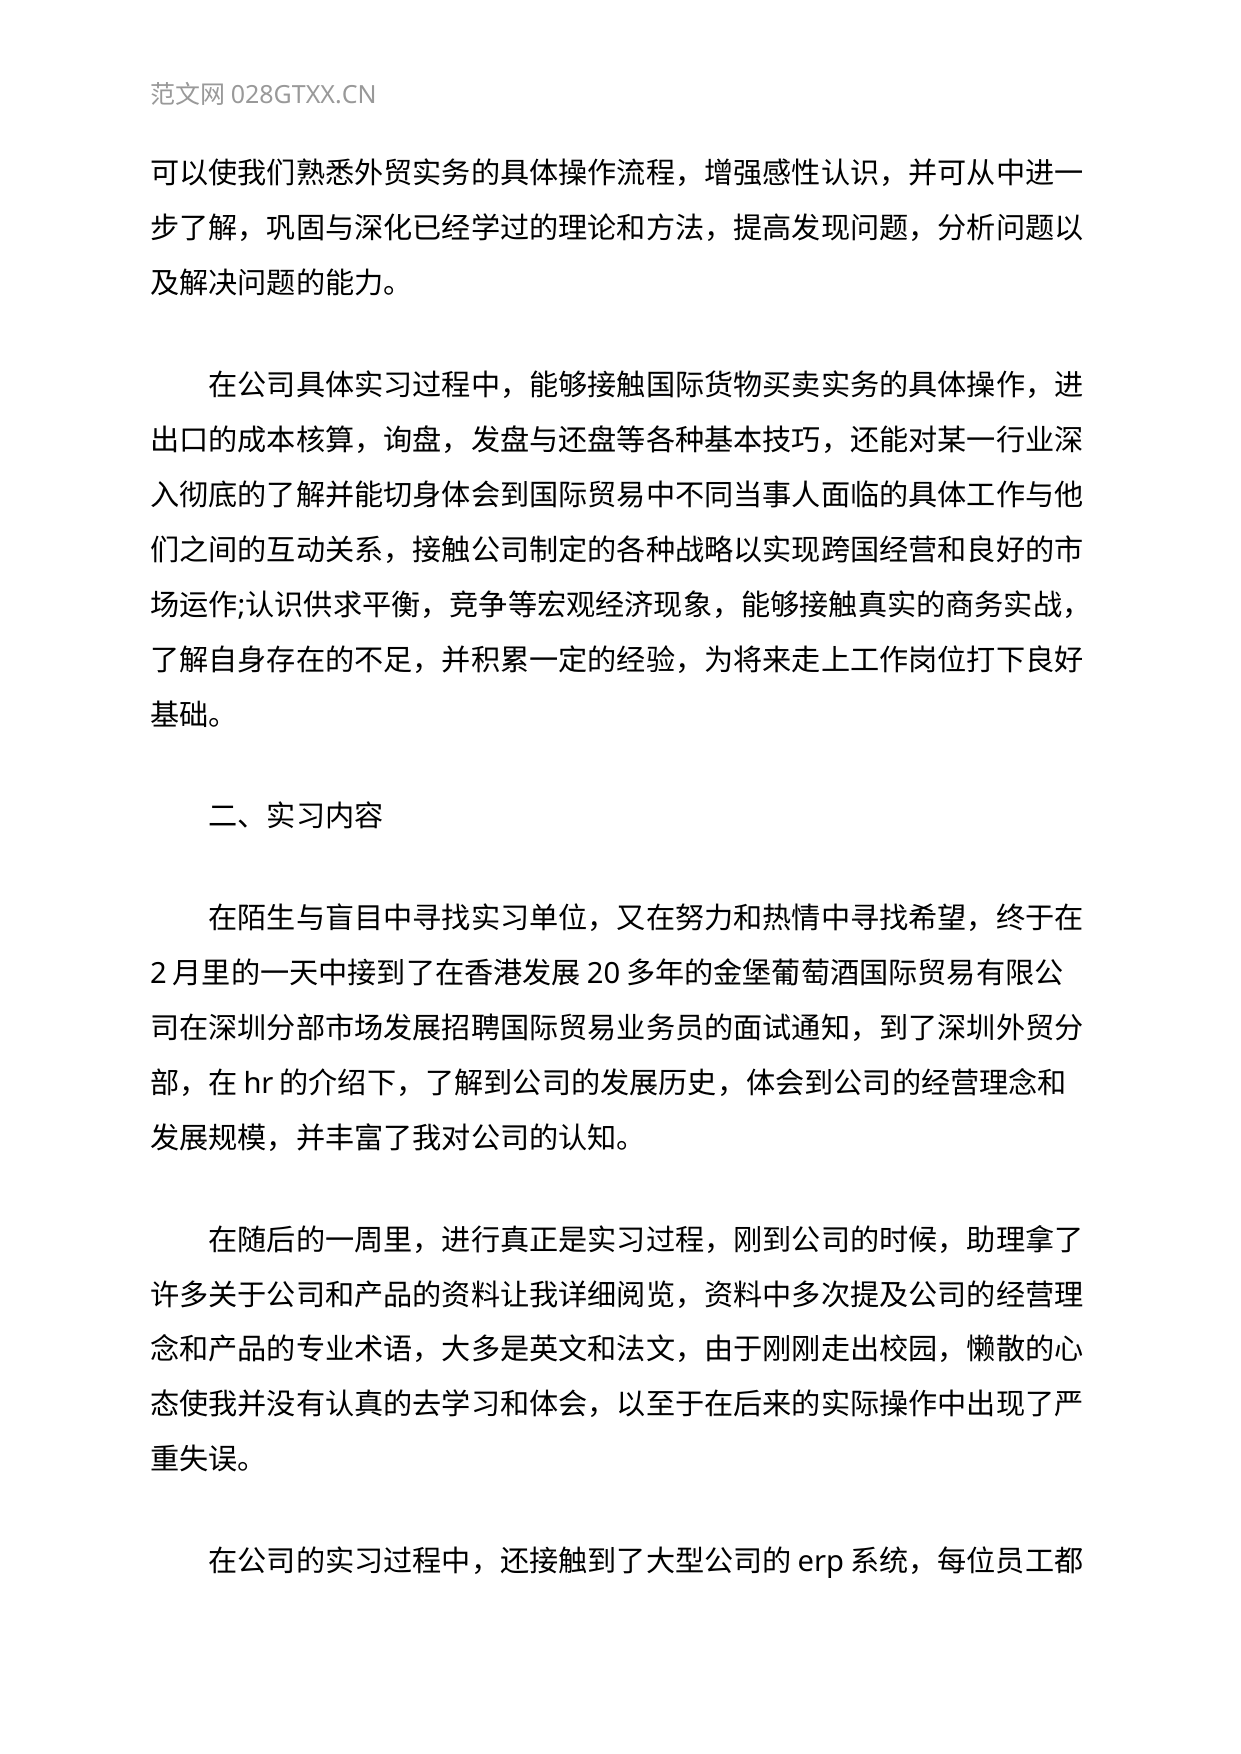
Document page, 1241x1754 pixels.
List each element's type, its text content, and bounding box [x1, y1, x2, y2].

text 二、实习内容 [150, 793, 1090, 835]
text 在随后的一周里，进行真正是实习过程，刚到公司的时候，助理拿了许多关于公司和产品的资料让我详细阅览，资料中多次提及公司的经营理念和产品的专业术语，大多是英文和法文，由于刚刚走出校园，懒散的心态使我并没有认真的去学习和体会，以至于在后来的实际操作中出现了严重失误。 [150, 1216, 1090, 1478]
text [150, 1537, 1090, 1580]
text 在公司具体实习过程中，能够接触国际货物买卖实务的具体操作，进出口的成本核算，询盘，发盘与还盘等各种基本技巧，还能对某一行业深入彻底的了解并能切身体会到国际贸易中不同当事人面临的具体工作与他们之间的互动关系，接触公司制定的各种战略以实现跨国经营和良好的市场运作;认识供求平衡，竞争等宏观经济现象，能够接触真实的商务实战，了解自身存在的不足，并积累一定的经验，为将来走上工作岗位打下良好基础。 [150, 362, 1090, 733]
text 在陌生与盲目中寻找实习单位，又在努力和热情中寻找希望，终于在2月里的一天中接到了在香港发展20多年的金堡葡萄酒国际贸易有限公司在深圳分部市场发展招聘国际贸易业务员的面试通知，到了深圳外贸分部，在hr的介绍下，了解到公司的发展历史，体会到公司的经营理念和发展规模，并丰富了我对公司的认知。 [150, 894, 1090, 1157]
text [150, 150, 1090, 302]
